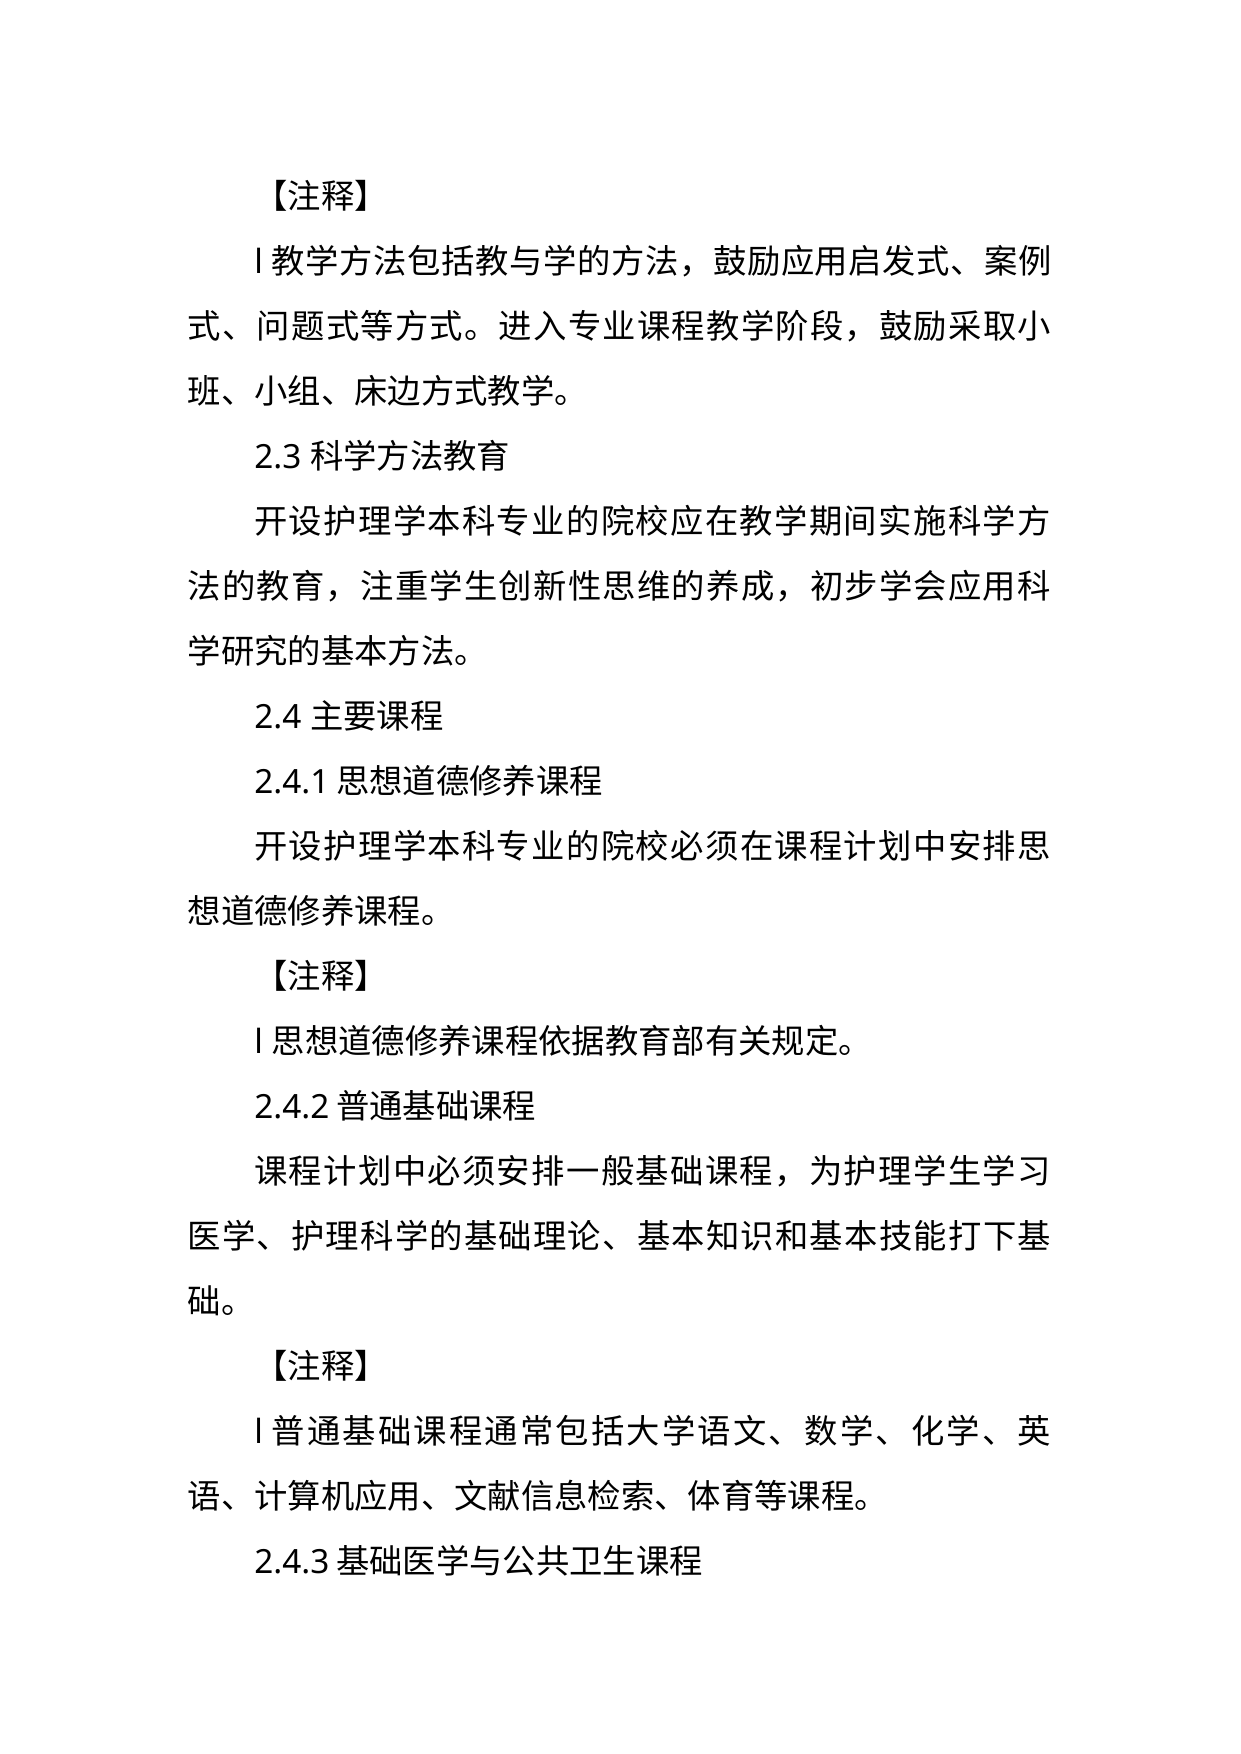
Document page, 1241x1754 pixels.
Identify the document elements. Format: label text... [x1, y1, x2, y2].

text l 普通基础课程通常包括大学语文、数学、化学、英语、计算机应用、文献信息检索、体育等课程。 [187, 1397, 1053, 1527]
text 2.4 主要课程 [187, 682, 1053, 747]
text l 思想道德修养课程依据教育部有关规定。 [187, 1007, 1053, 1072]
text 2.4.3基础医学与公共卫生课程 [187, 1527, 1053, 1592]
text 2.4.2普通基础课程 [187, 1072, 1053, 1137]
text 开设护理学本科专业的院校必须在课程计划中安排思想道德修养课程。 [187, 812, 1053, 942]
text l 教学方法包括教与学的方法，鼓励应用启发式、案例式、问题式等方式。进入专业课程教学阶段，鼓励采取小班、小组、床边方式教学。 [187, 227, 1053, 422]
text 【注释】 [187, 1332, 1053, 1397]
text 开设护理学本科专业的院校应在教学期间实施科学方法的教育，注重学生创新性思维的养成，初步学会应用科学研究的基本方法。 [187, 487, 1053, 682]
text 2.4.1思想道德修养课程 [187, 747, 1053, 812]
text 【注释】 [187, 942, 1053, 1007]
text 【注释】 [187, 162, 1053, 227]
text 2.3 科学方法教育 [187, 422, 1053, 487]
text 课程计划中必须安排一般基础课程，为护理学生学习医学、护理科学的基础理论、基本知识和基本技能打下基础。 [187, 1137, 1053, 1332]
